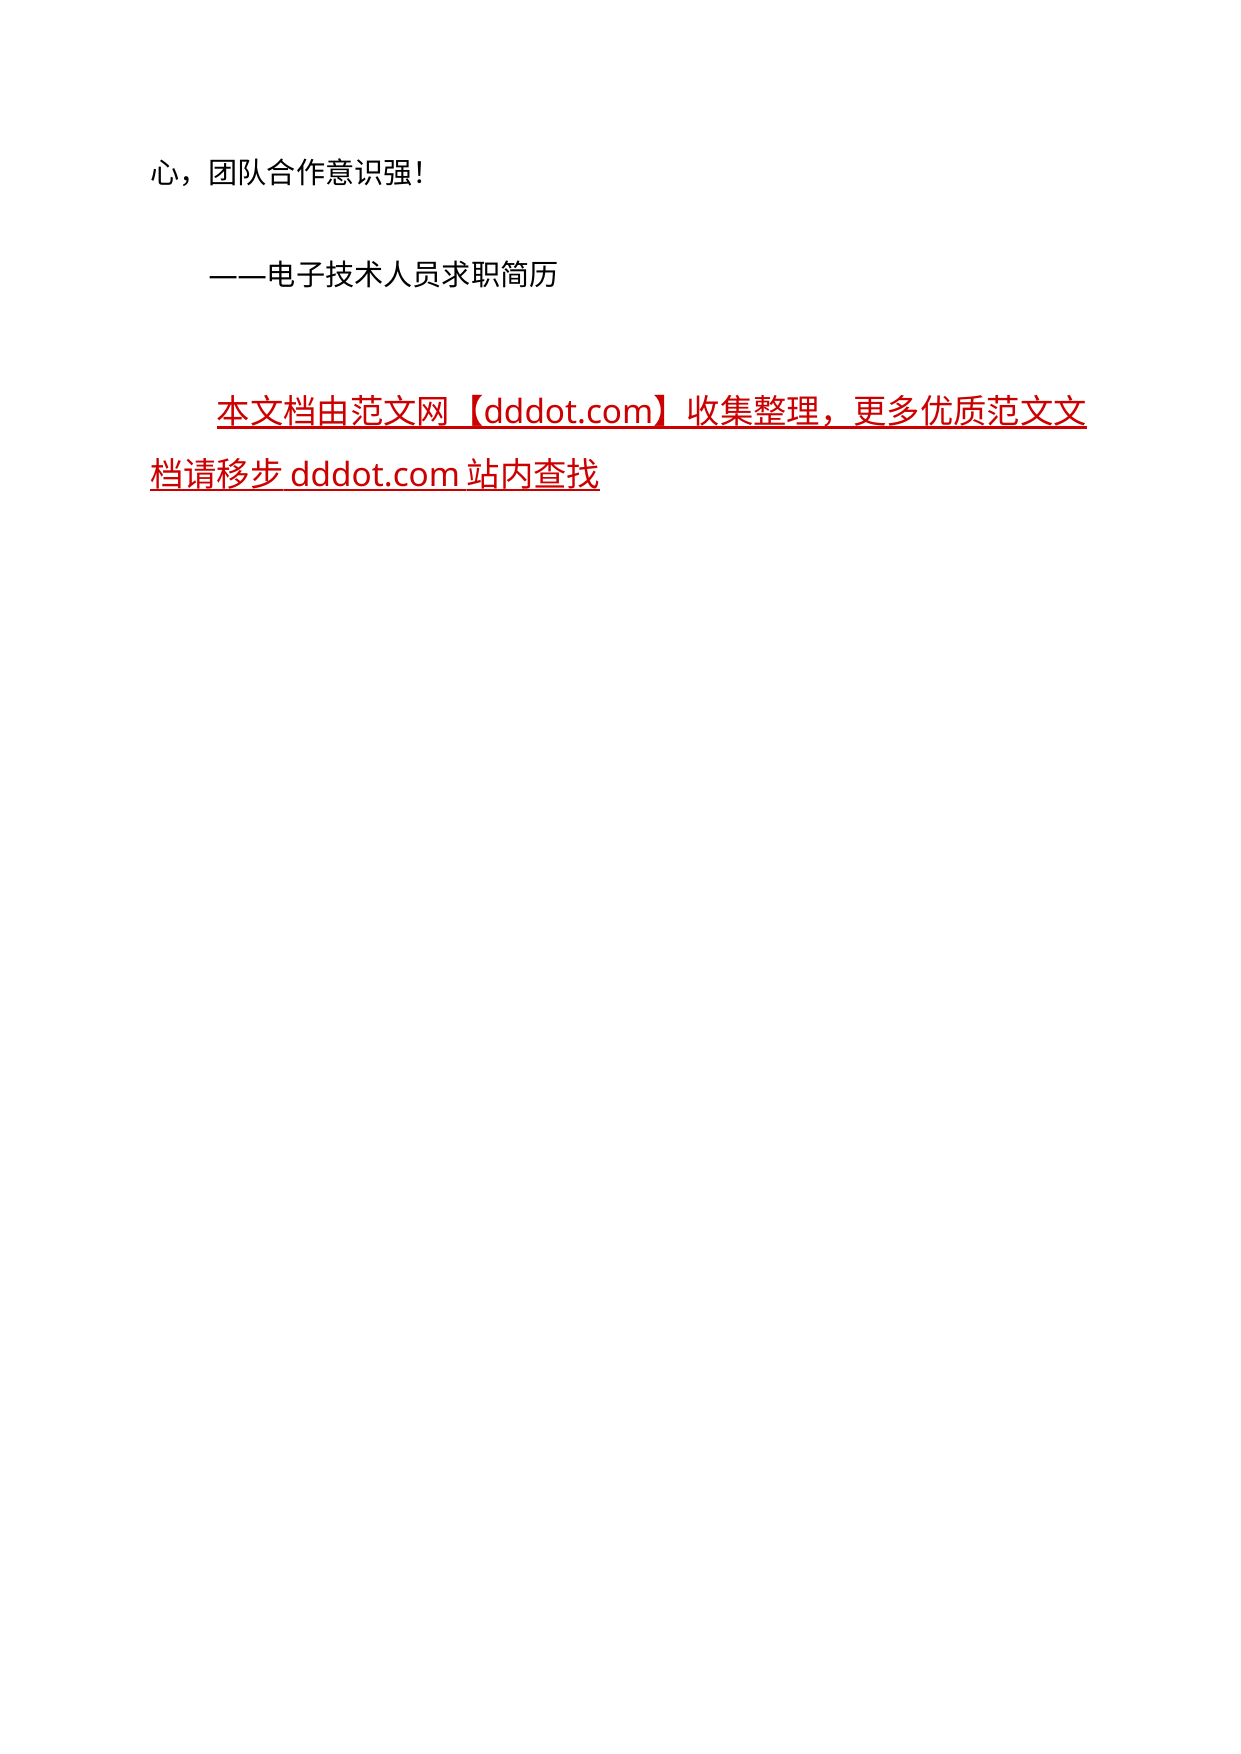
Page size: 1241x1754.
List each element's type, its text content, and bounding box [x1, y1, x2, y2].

text ——电子技术人员求职简历 [150, 252, 1090, 294]
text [150, 150, 1090, 192]
text 本文档由范文网【dddot.com】收集整理，更多优质范文文档请移步dddot.com站内查找 [150, 385, 1090, 496]
